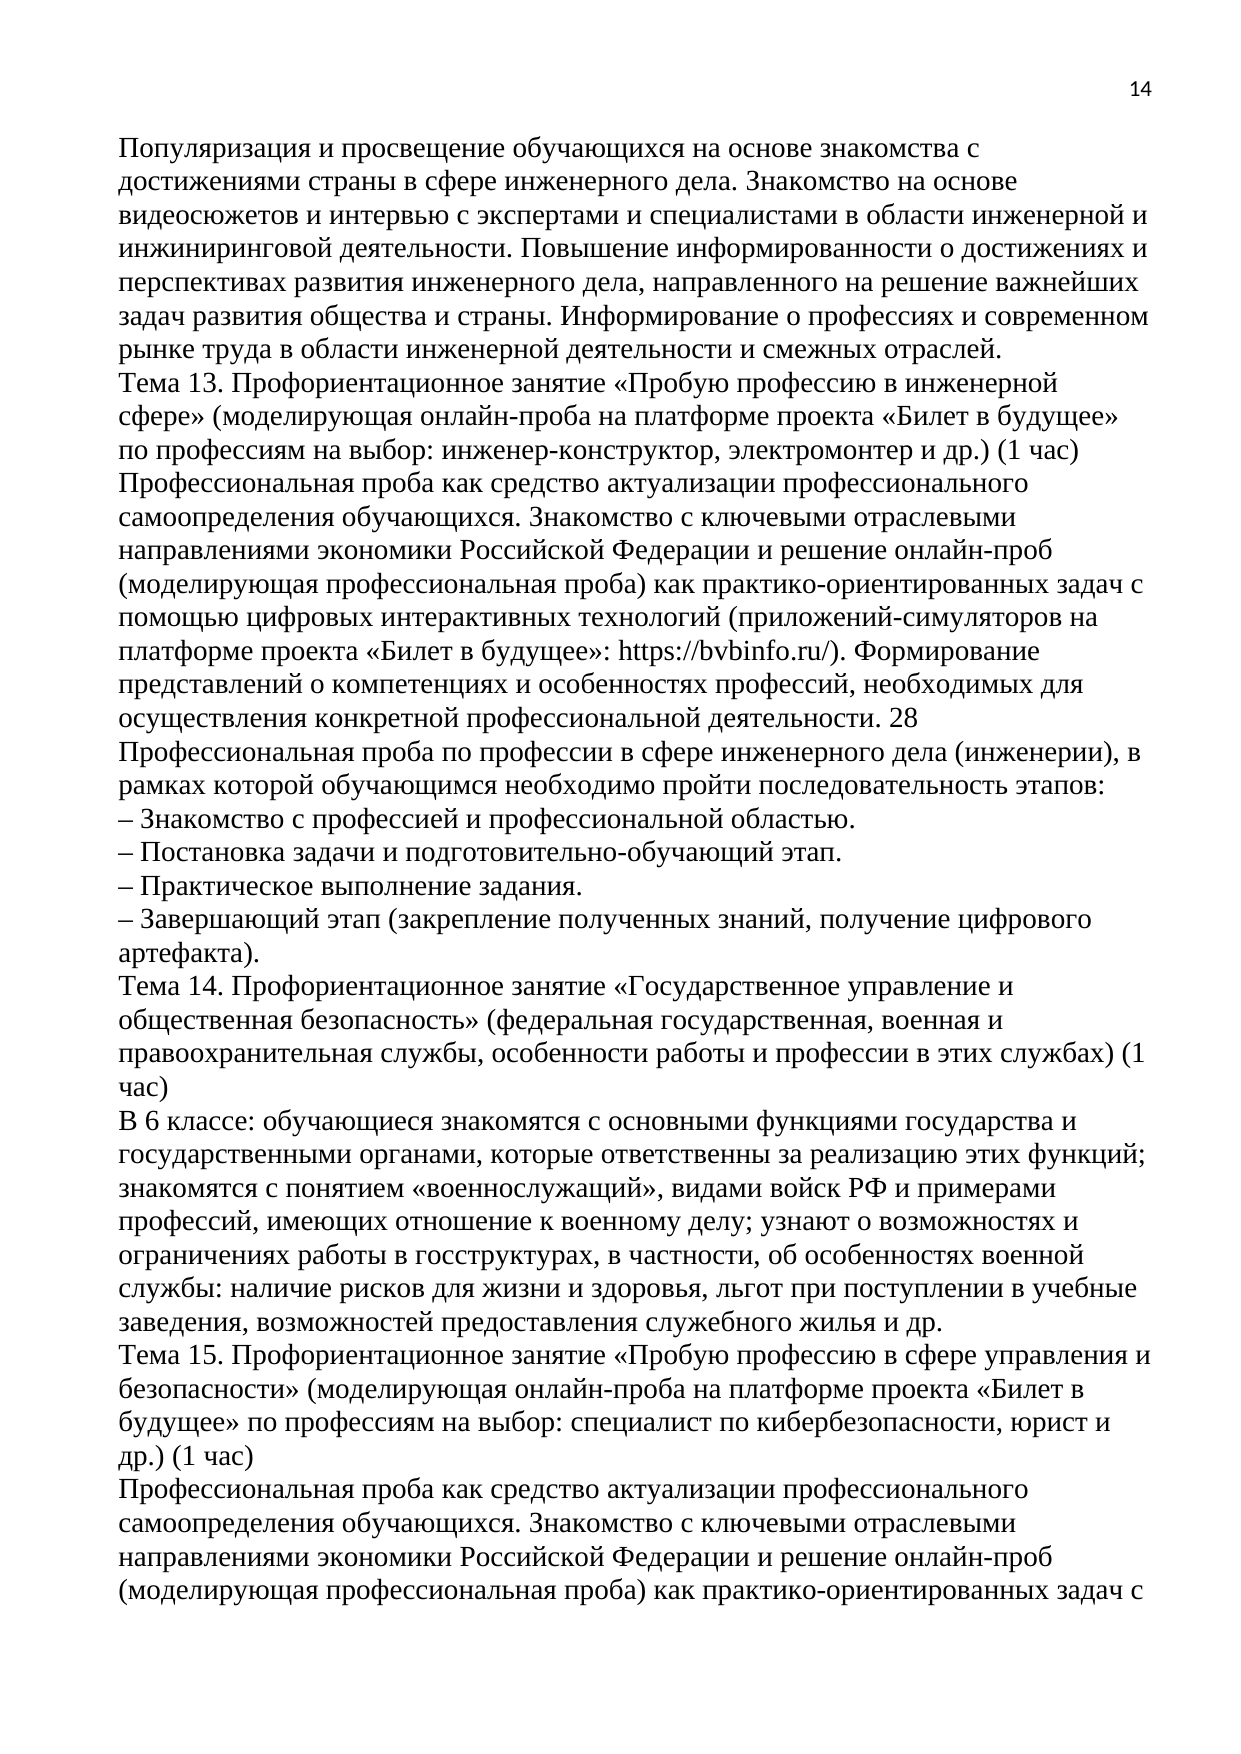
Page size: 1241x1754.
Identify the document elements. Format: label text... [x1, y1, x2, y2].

text Тема 15. Профориентационное занятие «Пробую профессию в сфере управления и безопасности» (моделирующая онлайн-проба на платформе проекта «Билет в будущее» по профессиям на выбор: специалист по кибербезопасности, юрист и др.) (1 час) [118, 1337, 1152, 1472]
text ‒ Практическое выполнение задания. [118, 868, 1152, 901]
text Тема 13. Профориентационное занятие «Пробую профессию в инженерной сфере» (моделирующая онлайн-проба на платформе проекта «Билет в будущее» по профессиям на выбор: инженер-конструктор, электромонтер и др.) (1 час) [118, 365, 1152, 465]
text Популяризация и просвещение обучающихся на основе знакомства с достижениями страны в сфере инженерного дела. Знакомство на основе видеосюжетов и интервью с экспертами и специалистами в области инженерной и инжиниринговой деятельности. Повышение информированности о достижениях и перспективах развития инженерного дела, направленного на решение важнейших задач развития общества и страны. Информирование о профессиях и современном рынке труда в области инженерной деятельности и смежных отраслей. [118, 130, 1152, 365]
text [118, 1472, 1152, 1606]
text В 6 классе: обучающиеся знакомятся с основными функциями государства и государственными органами, которые ответственны за реализацию этих функций; знакомятся с понятием «военнослужащий», видами войск РФ и примерами профессий, имеющих отношение к военному делу; узнают о возможностях и ограничениях работы в госструктурах, в частности, об особенностях военной службы: наличие рисков для жизни и здоровья, льгот при поступлении в учебные заведения, возможностей предоставления служебного жилья и др. [118, 1103, 1152, 1337]
text ‒ Завершающий этап (закрепление полученных знаний, получение цифрового артефакта). [118, 901, 1152, 968]
text ‒ Знакомство с профессией и профессиональной областью. [118, 801, 1152, 834]
text Тема 14. Профориентационное занятие «Государственное управление и общественная безопасность» (федеральная государственная, военная и правоохранительная службы, особенности работы и профессии в этих службах) (1 час) [118, 968, 1152, 1103]
text ‒ Постановка задачи и подготовительно-обучающий этап. [118, 834, 1152, 868]
text Профессиональная проба как средство актуализации профессионального самоопределения обучающихся. Знакомство с ключевыми отраслевыми направлениями экономики Российской Федерации и решение онлайн-проб (моделирующая профессиональная проба) как практико-ориентированных задач с помощью цифровых интерактивных технологий (приложений-симуляторов на платформе проекта «Билет в будущее»: https://bvbinfo.ru/). Формирование представлений о компетенциях и особенностях профессий, необходимых для осуществления конкретной профессиональной деятельности. 28 Профессиональная проба по профессии в сфере инженерного дела (инженерии), в рамках которой обучающимся необходимо пройти последовательность этапов: [118, 465, 1152, 801]
